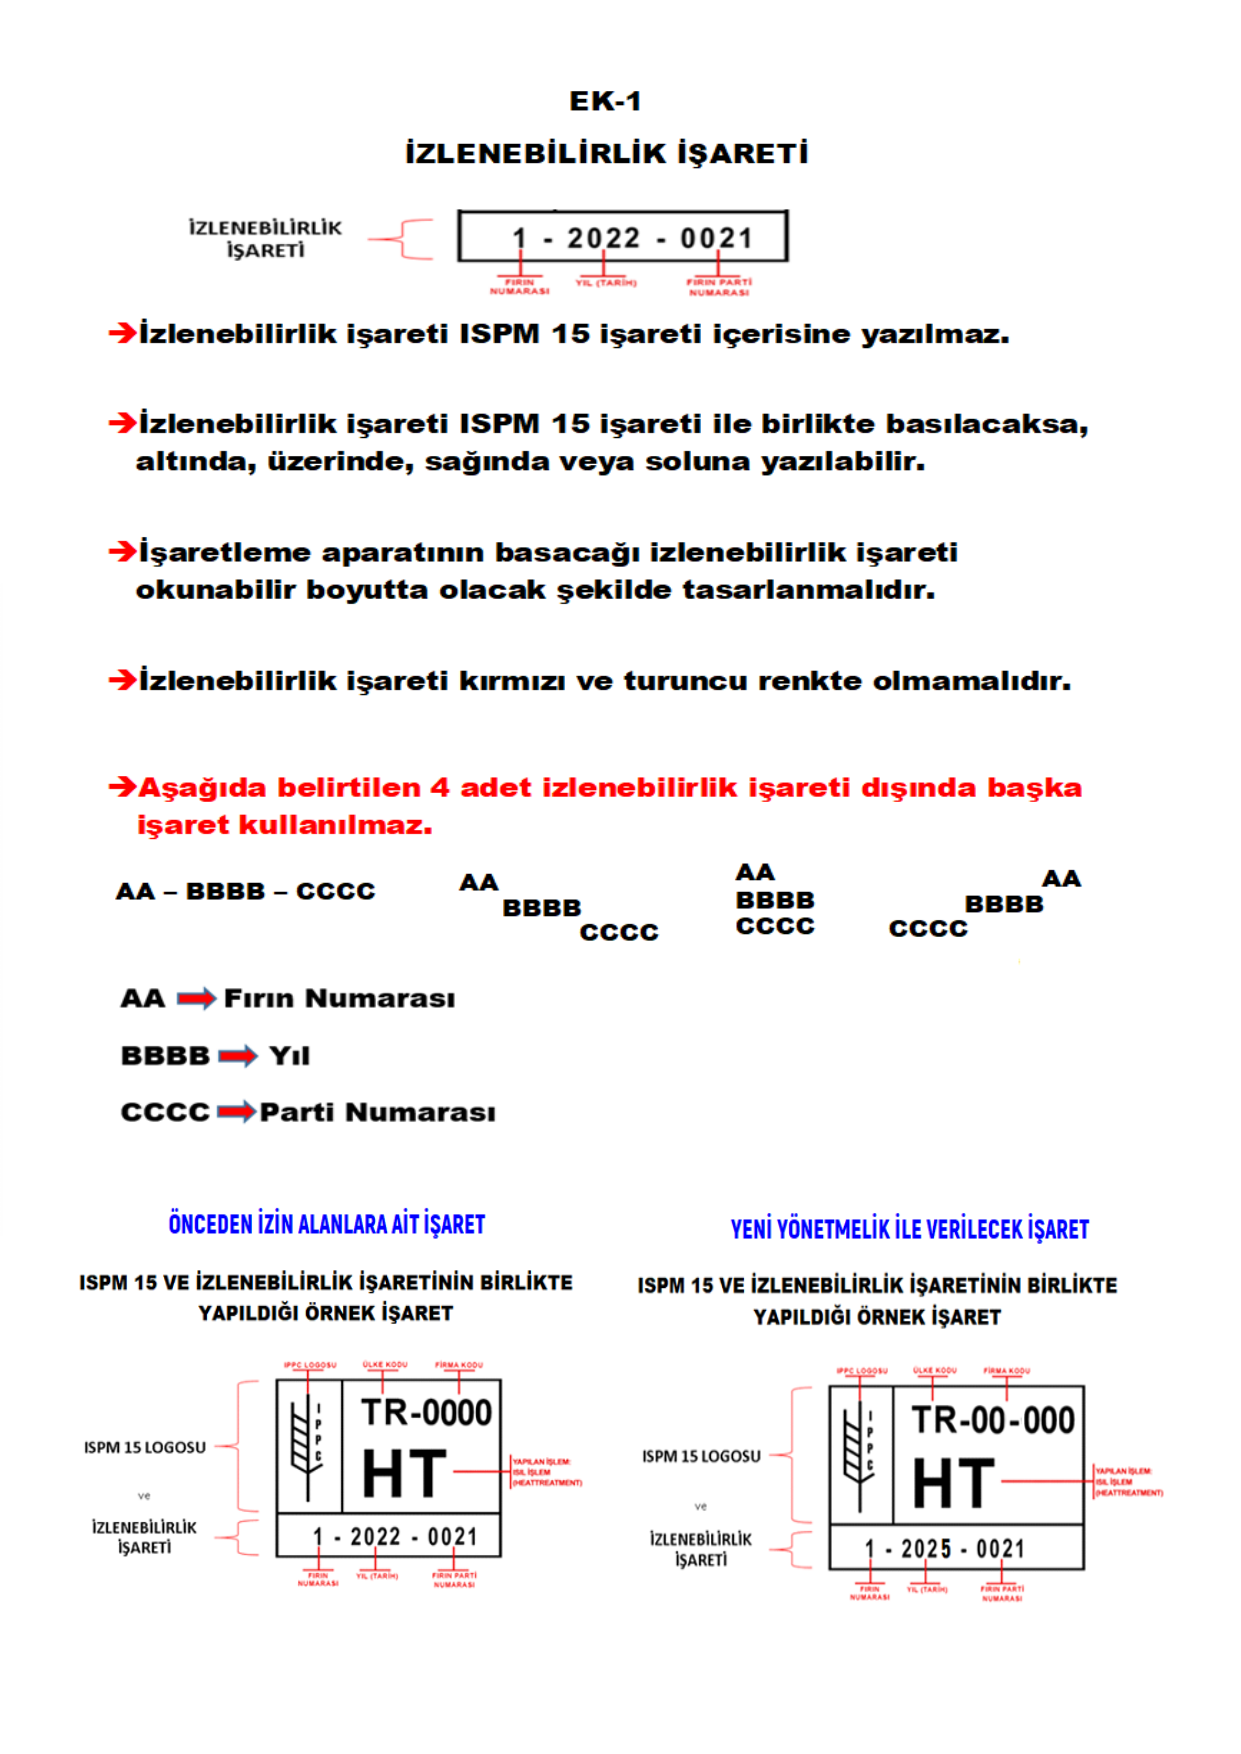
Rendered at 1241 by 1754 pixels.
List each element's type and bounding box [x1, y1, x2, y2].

picture [94, 81, 1109, 1131]
picture [73, 1198, 1168, 1615]
